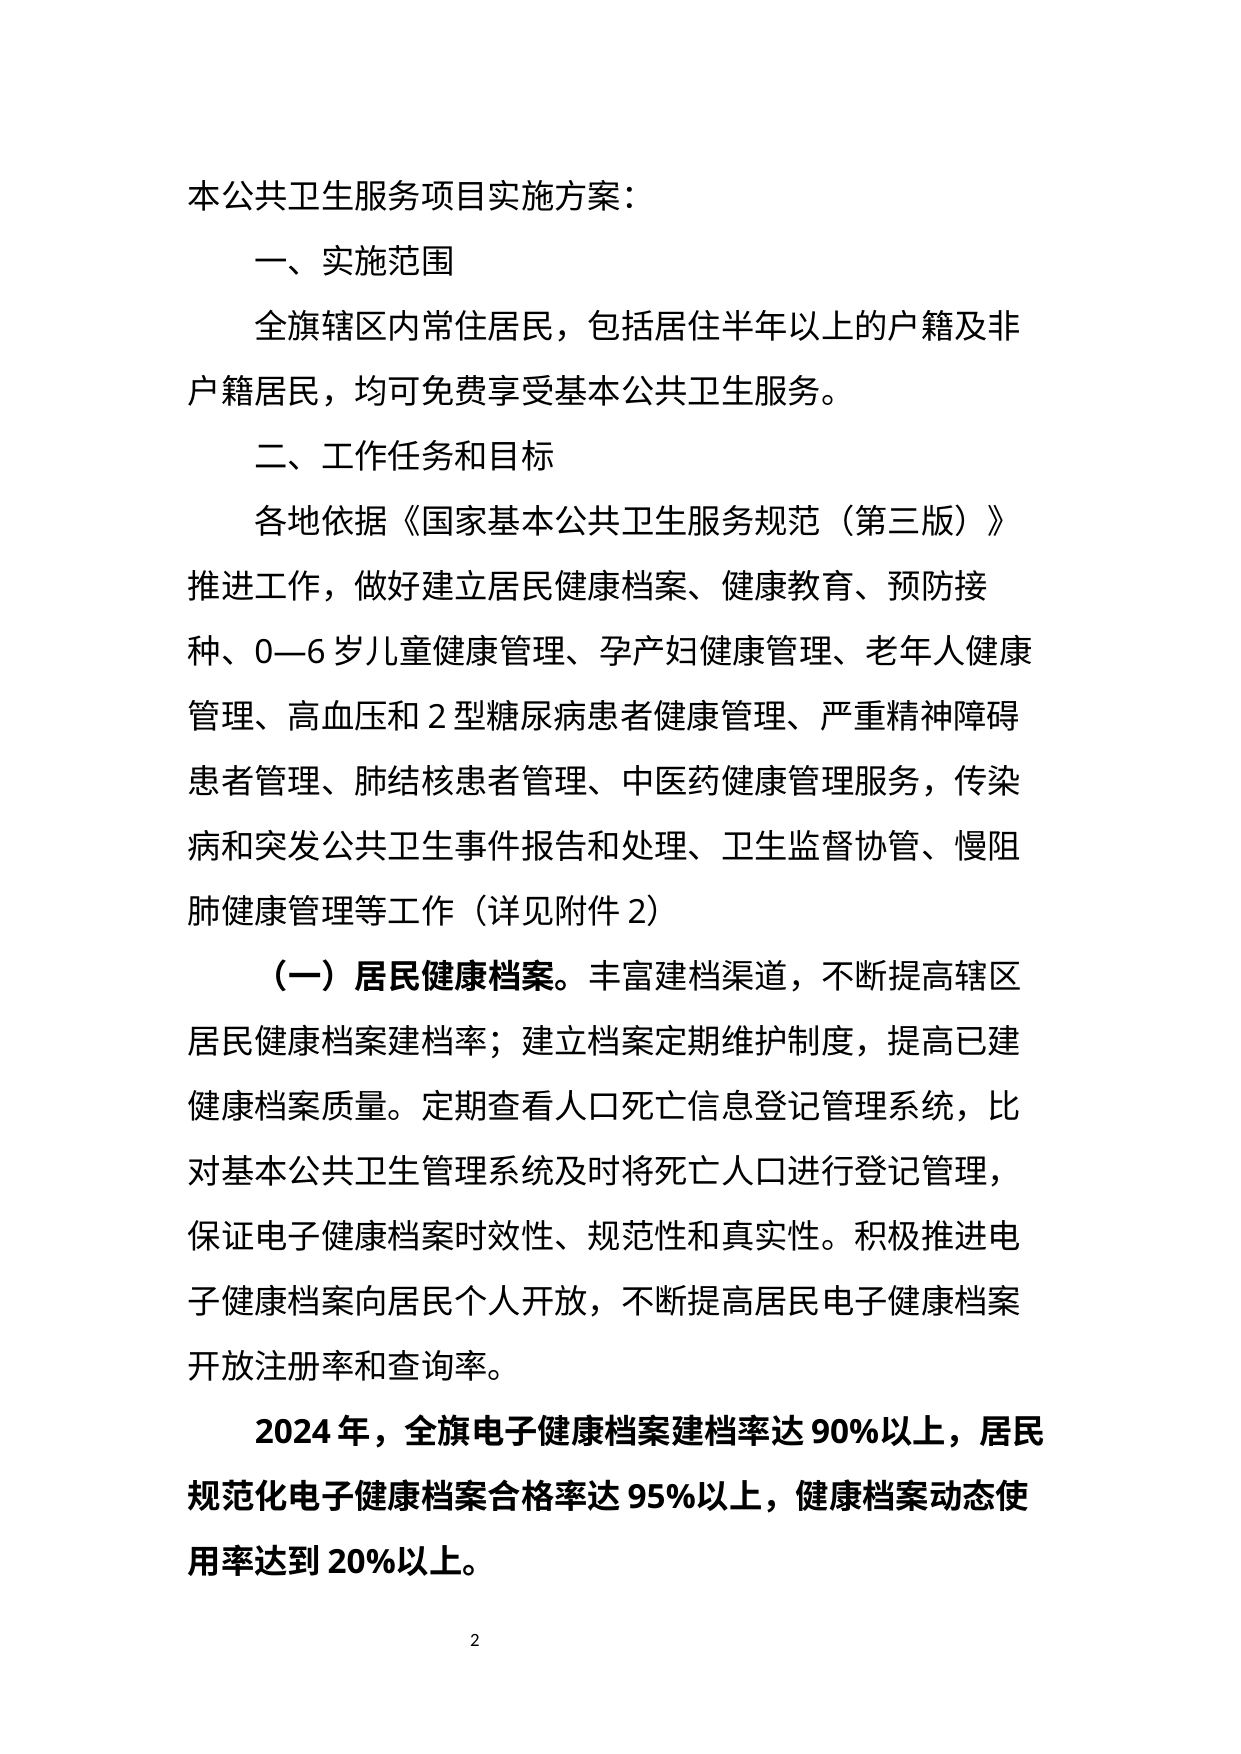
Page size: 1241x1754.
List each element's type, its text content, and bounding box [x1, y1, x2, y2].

list 各地依据《国家基本公共卫生服务规范（第三版）》推进工作，做好建立居民健康档案、健康教育、预防接种、0—6岁儿童健康管理、孕产妇健康管理、老年人健康管理、高血压和2型糖尿病患者健康管理、严重精神障碍患者管理、肺结核患者管理、中医药健康管理服务，传染病和突发公共卫生事件报告和处理、卫生监督协管、慢阻肺健康管理等工作（详见附件2） [187, 487, 1053, 942]
text 全旗辖区内常住居民，包括居住半年以上的户籍及非户籍居民，均可免费享受基本公共卫生服务。 [187, 292, 1053, 422]
text 2024年，全旗电子健康档案建档率达90%以上，居民规范化电子健康档案合格率达95%以上，健康档案动态使用率达到20%以上。 [187, 1397, 1053, 1592]
text 二、工作任务和目标 [187, 422, 1053, 487]
text （一）居民健康档案。丰富建档渠道，不断提高辖区居民健康档案建档率；建立档案定期维护制度，提高已建健康档案质量。定期查看人口死亡信息登记管理系统，比对基本公共卫生管理系统及时将死亡人口进行登记管理，保证电子健康档案时效性、规范性和真实性。积极推进电子健康档案向居民个人开放，不断提高居民电子健康档案开放注册率和查询率。 [187, 942, 1053, 1397]
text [187, 162, 1053, 227]
text 一、实施范围 [187, 227, 1053, 292]
